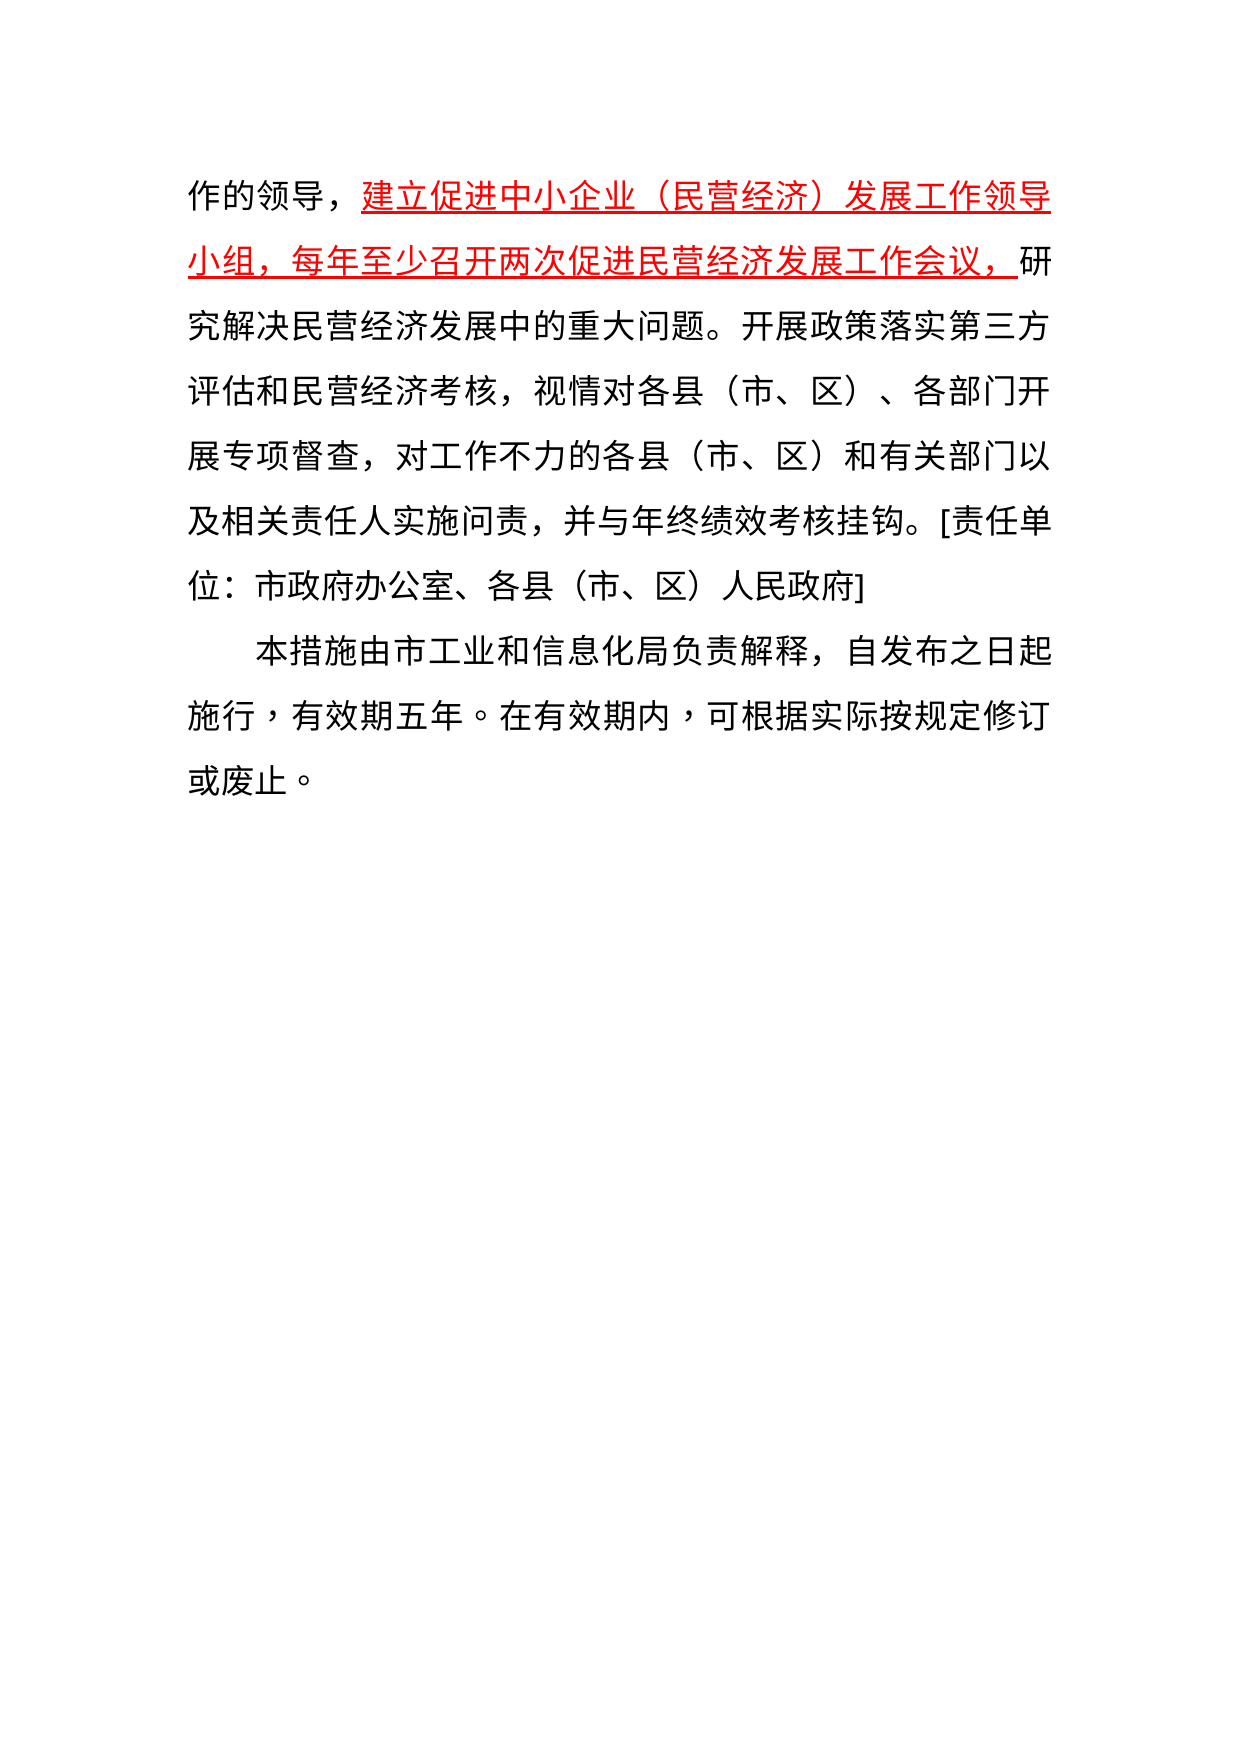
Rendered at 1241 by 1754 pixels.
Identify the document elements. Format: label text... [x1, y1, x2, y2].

text 本措施由市工业和信息化局负责解释，自发布之日起施行，有效期五年。在有效期内，可根据实际按规定修订或废止。 [187, 617, 1053, 812]
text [187, 162, 1053, 617]
